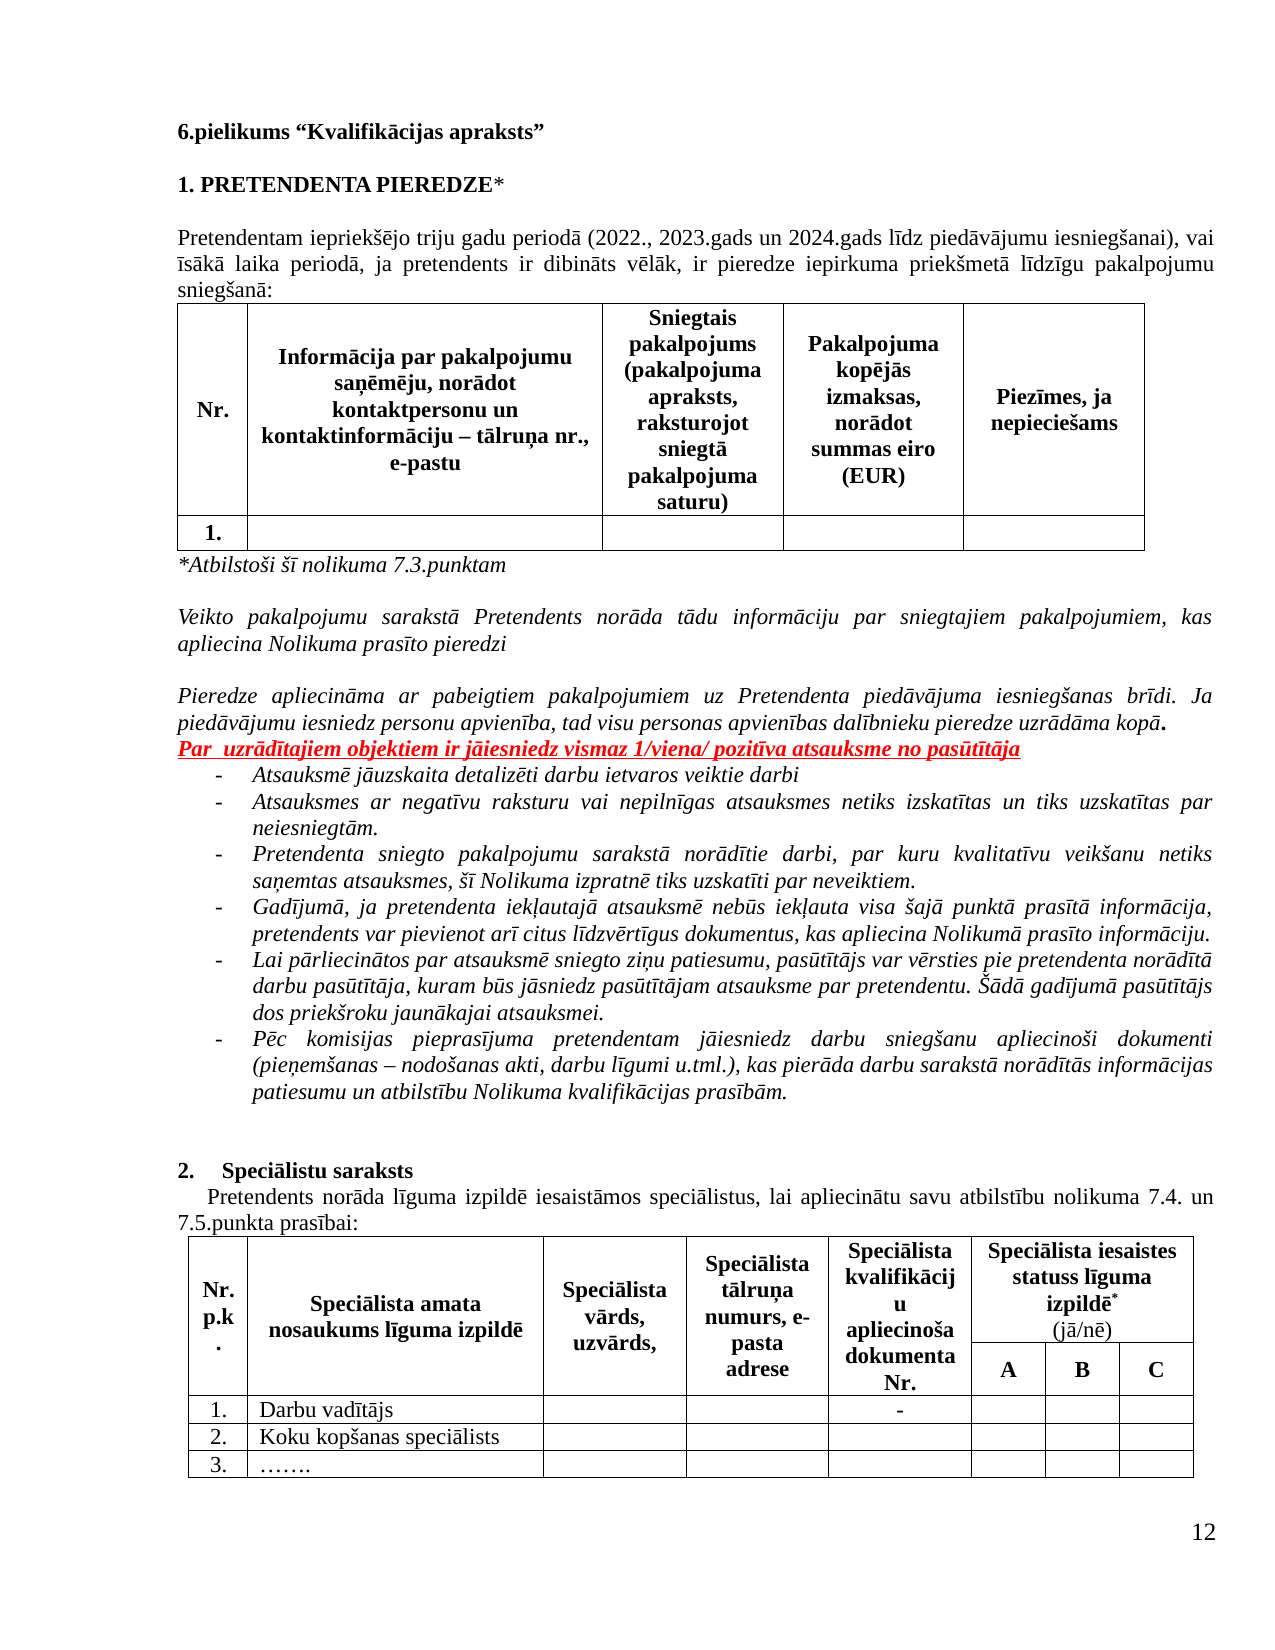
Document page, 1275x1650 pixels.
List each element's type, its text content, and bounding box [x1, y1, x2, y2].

table_cell [784, 516, 963, 549]
text 6.pielikums “Kvalifikācijas apraksts” [177, 118, 1216, 144]
table_cell [964, 516, 1144, 549]
table_header Speciālista kvalifikāciju apliecinoša dokumenta Nr. [829, 1237, 971, 1395]
table_cell 3. [189, 1451, 247, 1477]
table_header Piezīmes, ja nepieciešams [964, 304, 1144, 514]
table_cell [687, 1396, 828, 1422]
list Speciālistu saraksts [177, 1157, 1216, 1183]
table_cell [248, 516, 602, 549]
table_cell [972, 1424, 1045, 1450]
table_cell [544, 1451, 686, 1477]
table_cell [1046, 1424, 1119, 1450]
table_cell - [829, 1396, 971, 1422]
table_header Speciālista tālruņa numurs, e-pasta adrese [687, 1237, 828, 1395]
text 1. PRETENDENTA PIEREDZE* [177, 171, 1216, 197]
text Veikto pakalpojumu sarakstā Pretendents norāda tādu informāciju par sniegtajiem pakalpojumiem, kas apliecina Nolikuma prasīto pieredzi [177, 603, 1216, 656]
table_cell [1120, 1396, 1193, 1422]
table_header Informācija par pakalpojumu saņēmēju, norādot kontaktpersonu un kontaktinformāciju – tālruņa nr., e-pastu [248, 304, 602, 514]
text Pieredze apliecināma ar pabeigtiem pakalpojumiem uz Pretendenta piedāvājuma iesniegšanas brīdi. Ja piedāvājumu iesniedz personu apvienība, tad visu personas apvienības dalībnieku pieredze uzrādāma kopā. [177, 682, 1216, 735]
table_cell [544, 1396, 686, 1422]
list Lai pārliecinātos par atsauksmē sniegto ziņu patiesumu, pasūtītājs var vērsties pie pretendenta norādītā darbu pasūtītāja, kuram būs jāsniedz pasūtītājam atsauksme par pretendentu. Šādā gadījumā pasūtītājs dos priekšroku jaunākajai atsauksmei. [215, 946, 1216, 1025]
table_cell 1. [178, 516, 247, 549]
table_header Speciālista iesaistes statuss līguma izpildē* (jā/nē) [972, 1237, 1193, 1342]
list Pēc komisijas pieprasījuma pretendentam jāiesniedz darbu sniegšanu apliecinoši dokumenti (pieņemšanas – nodošanas akti, darbu līgumi u.tml.), kas pierāda darbu sarakstā norādītās informācijas patiesumu un atbilstību Nolikuma kvalifikācijas prasībām. [215, 1025, 1216, 1104]
table_cell [829, 1451, 971, 1477]
table_cell 1. [189, 1396, 247, 1422]
table_cell C [1120, 1343, 1193, 1395]
table_cell [829, 1424, 971, 1450]
table_cell [1120, 1424, 1193, 1450]
table_cell B [1046, 1343, 1119, 1395]
table_header Pakalpojuma kopējās izmaksas, norādot summas eiro (EUR) [784, 304, 963, 514]
text *Atbilstoši šī nolikuma 7.3.punktam [177, 551, 1216, 577]
table_cell [972, 1451, 1045, 1477]
table_cell Koku kopšanas speciālists [248, 1424, 543, 1450]
table_header Sniegtais pakalpojums (pakalpojuma apraksts, raksturojot sniegtā pakalpojuma saturu) [603, 304, 783, 514]
list Pretendenta sniegto pakalpojumu sarakstā norādītie darbi, par kuru kvalitatīvu veikšanu netiks saņemtas atsauksmes, šī Nolikuma izpratnē tiks uzskatīti par neveiktiem. [215, 841, 1216, 893]
list Gadījumā, ja pretendenta iekļautajā atsauksmē nebūs iekļauta visa šajā punktā prasītā informācija, pretendents var pievienot arī citus līdzvērtīgus dokumentus, kas apliecina Nolikumā prasīto informāciju. [215, 893, 1216, 946]
table_cell [1046, 1451, 1119, 1477]
table_cell [1120, 1451, 1193, 1477]
table_cell [687, 1424, 828, 1450]
table_cell [544, 1424, 686, 1450]
list Atsauksmes ar negatīvu raksturu vai nepilnīgas atsauksmes netiks izskatītas un tiks uzskatītas par neiesniegtām. [215, 788, 1216, 841]
text Pretendents norāda līguma izpildē iesaistāmos speciālistus, lai apliecinātu savu atbilstību nolikuma 7.4. un 7.5.punkta prasībai: [177, 1183, 1216, 1236]
table_cell [1046, 1396, 1119, 1422]
table_header Nr. p.k. [189, 1237, 247, 1395]
table_header Speciālista amata nosaukums līguma izpildē [248, 1237, 543, 1395]
text Pretendentam iepriekšējo triju gadu periodā (2022., 2023.gads un 2024.gads līdz piedāvājumu iesniegšanai), vai īsākā laika periodā, ja pretendents ir dibināts vēlāk, ir pieredze iepirkuma priekšmetā līdzīgu pakalpojumu sniegšanā: [177, 223, 1216, 303]
table_cell A [972, 1343, 1045, 1395]
table_cell Darbu vadītājs [248, 1396, 543, 1422]
table_header Nr. [178, 304, 247, 514]
table_cell [603, 516, 783, 549]
table_cell 2. [189, 1424, 247, 1450]
list Atsauksmē jāuzskaita detalizēti darbu ietvaros veiktie darbi [215, 761, 1216, 788]
table_cell ……. [248, 1451, 543, 1477]
table_cell [972, 1396, 1045, 1422]
table_cell [687, 1451, 828, 1477]
text Par uzrādītajiem objektiem ir jāiesniedz vismaz 1/viena/ pozitīva atsauksme no pasūtītāja [177, 735, 1216, 761]
table_header Speciālista vārds, uzvārds, [544, 1237, 686, 1395]
